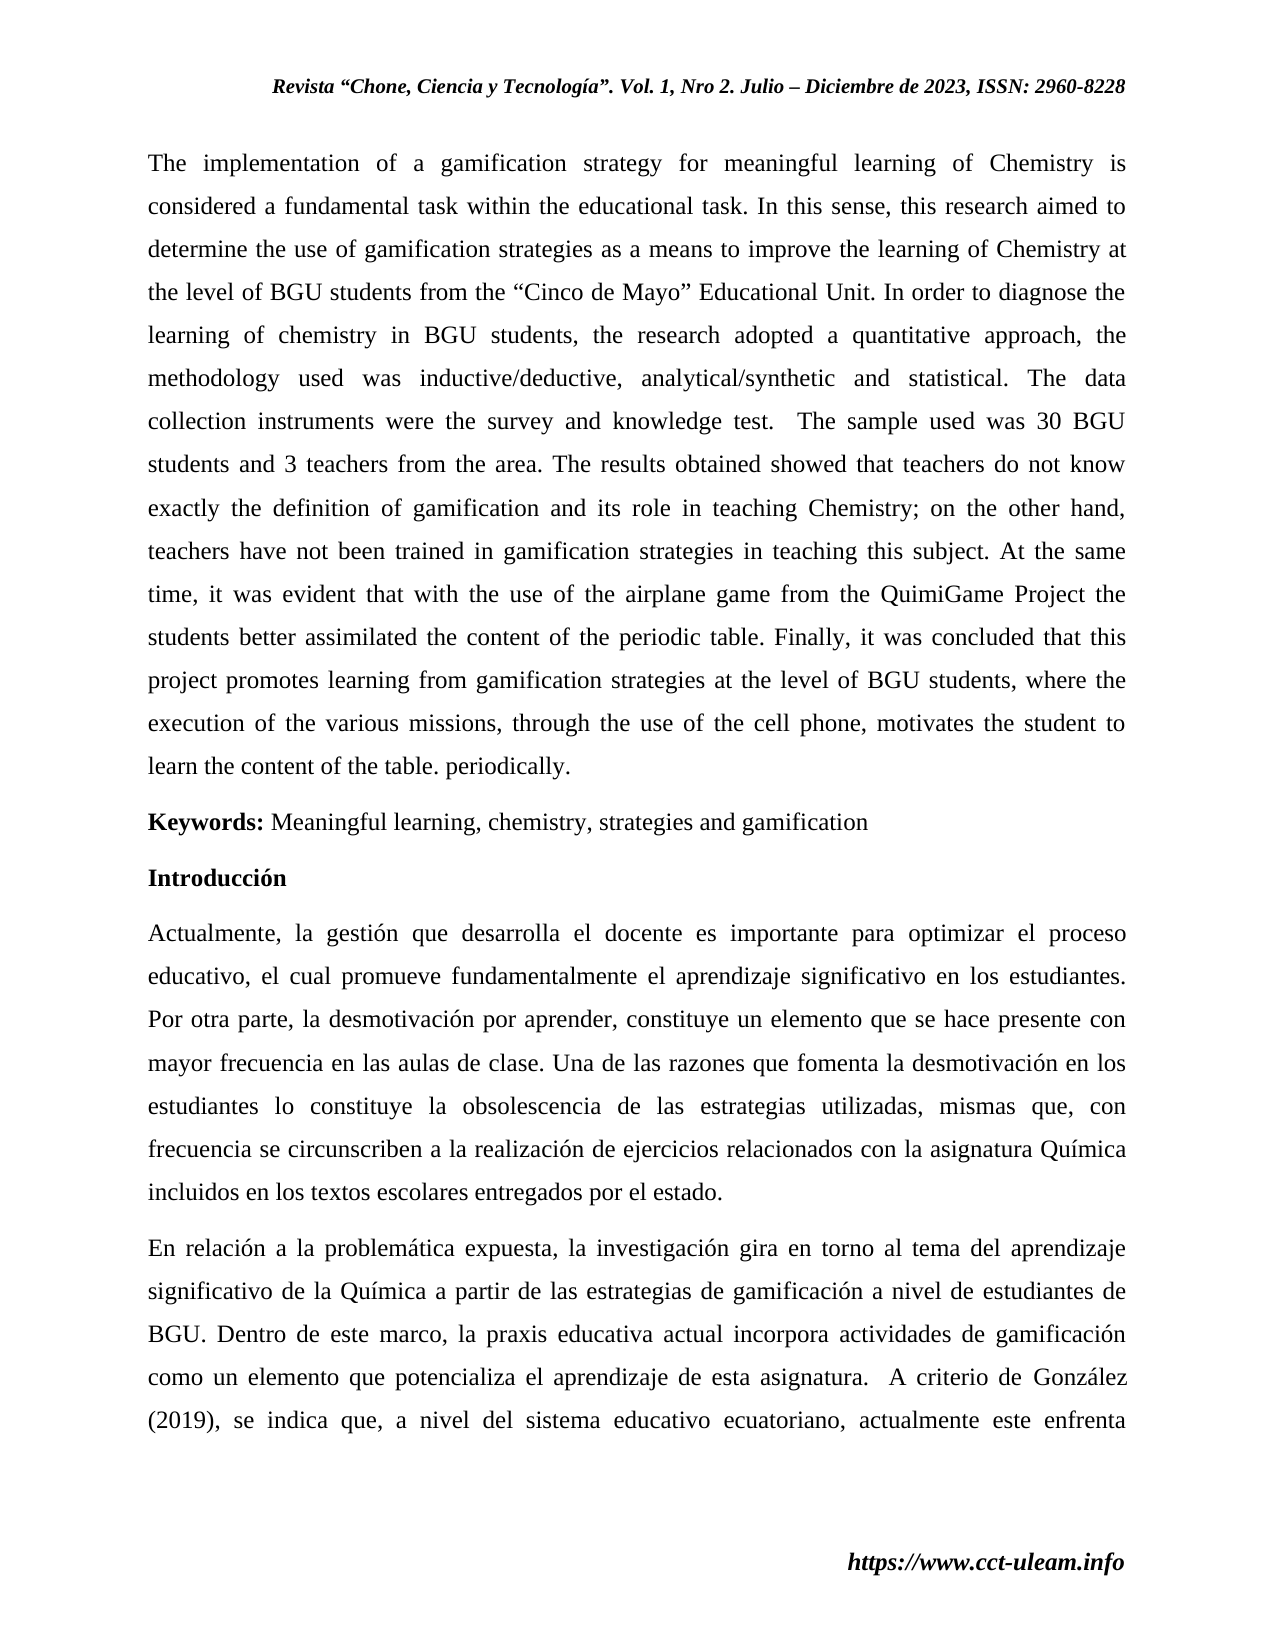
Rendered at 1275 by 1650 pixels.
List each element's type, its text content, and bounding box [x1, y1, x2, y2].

text The implementation of a gamification strategy for meaningful learning of Chemistry is considered a fundamental task within the educational task. In this sense, this research aimed to determine the use of gamification strategies as a means to improve the learning of Chemistry at the level of BGU students from the “Cinco de Mayo” Educational Unit. In order to diagnose the learning of chemistry in BGU students, the research adopted a quantitative approach, the methodology used was inductive/deductive, analytical/synthetic and statistical. The data collection instruments were the survey and knowledge test. The sample used was 30 BGU students and 3 teachers from the area. The results obtained showed that teachers do not know exactly the definition of gamification and its role in teaching Chemistry; on the other hand, teachers have not been trained in gamification strategies in teaching this subject. At the same time, it was evident that with the use of the airplane game from the QuimiGame Project the students better assimilated the content of the periodic table. Finally, it was concluded that this project promotes learning from gamification strategies at the level of BGU students, where the execution of the various missions, through the use of the cell phone, motivates the student to learn the content of the table. periodically. [148, 148, 1127, 780]
subtitle Introducción [148, 863, 1127, 891]
text Actualmente, la gestión que desarrolla el docente es importante para optimizar el proceso educativo, el cual promueve fundamentalmente el aprendizaje significativo en los estudiantes. Por otra parte, la desmotivación por aprender, constituye un elemento que se hace presente con mayor frecuencia en las aulas de clase. Una de las razones que fomenta la desmotivación en los estudiantes lo constituye la obsolescencia de las estrategias utilizadas, mismas que, con frecuencia se circunscriben a la realización de ejercicios relacionados con la asignatura Química incluidos en los textos escolares entregados por el estado. [148, 918, 1127, 1206]
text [148, 1233, 1127, 1434]
text Keywords: Meaningful learning, chemistry, strategies and gamification [148, 807, 1127, 836]
